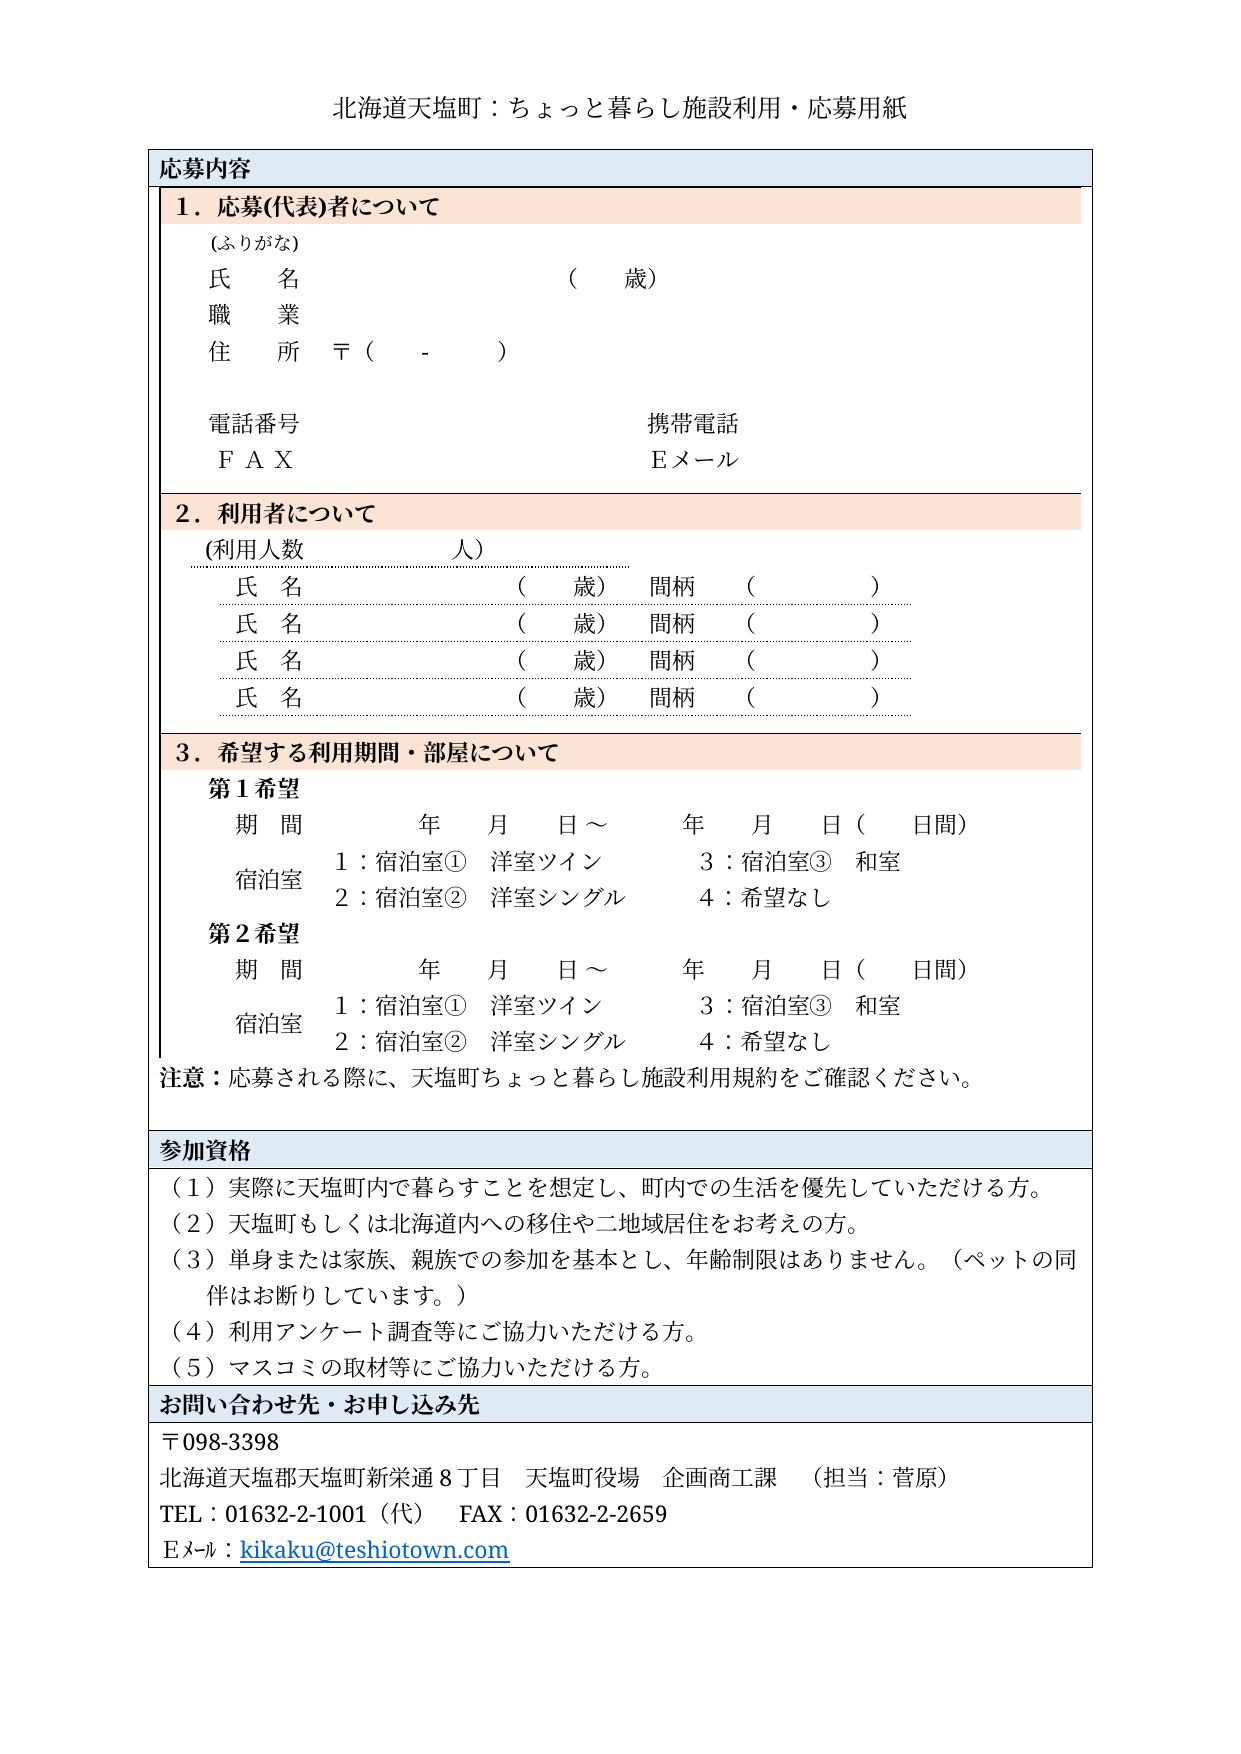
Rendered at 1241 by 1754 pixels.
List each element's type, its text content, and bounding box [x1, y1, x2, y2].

table_cell 注意：応募される際に、天塩町ちょっと暮らし施設利用規約をご確認ください。 [149, 187, 1092, 1130]
table_cell （１）実際に天塩町内で暮らすことを想定し、町内での生活を優先していただける方。 （２）天塩町もしくは北海道内への移住や二地域居住をお考えの方。 （３）単身または家族、親族での参加を基本とし、年齢制限はありません。（ペットの同伴はお断りしています。） （４）利用アンケート調査等にご協力いただける方。 （５）マスコミの取材等にご協力いただける方。 [149, 1169, 1092, 1385]
table_cell 参加資格 [149, 1131, 1092, 1167]
table_header 応募内容 [149, 150, 1092, 186]
table_cell 〒098-3398 北海道天塩郡天塩町新栄通8丁目 天塩町役場 企画商工課 （担当：菅原） TEL：01632-2-1001（代） FAX：01632-2-2659 Ｅﾒｰﾙ：kikaku@teshiotown.com [149, 1423, 1092, 1567]
table_cell お問い合わせ先・お申し込み先 [149, 1386, 1092, 1422]
